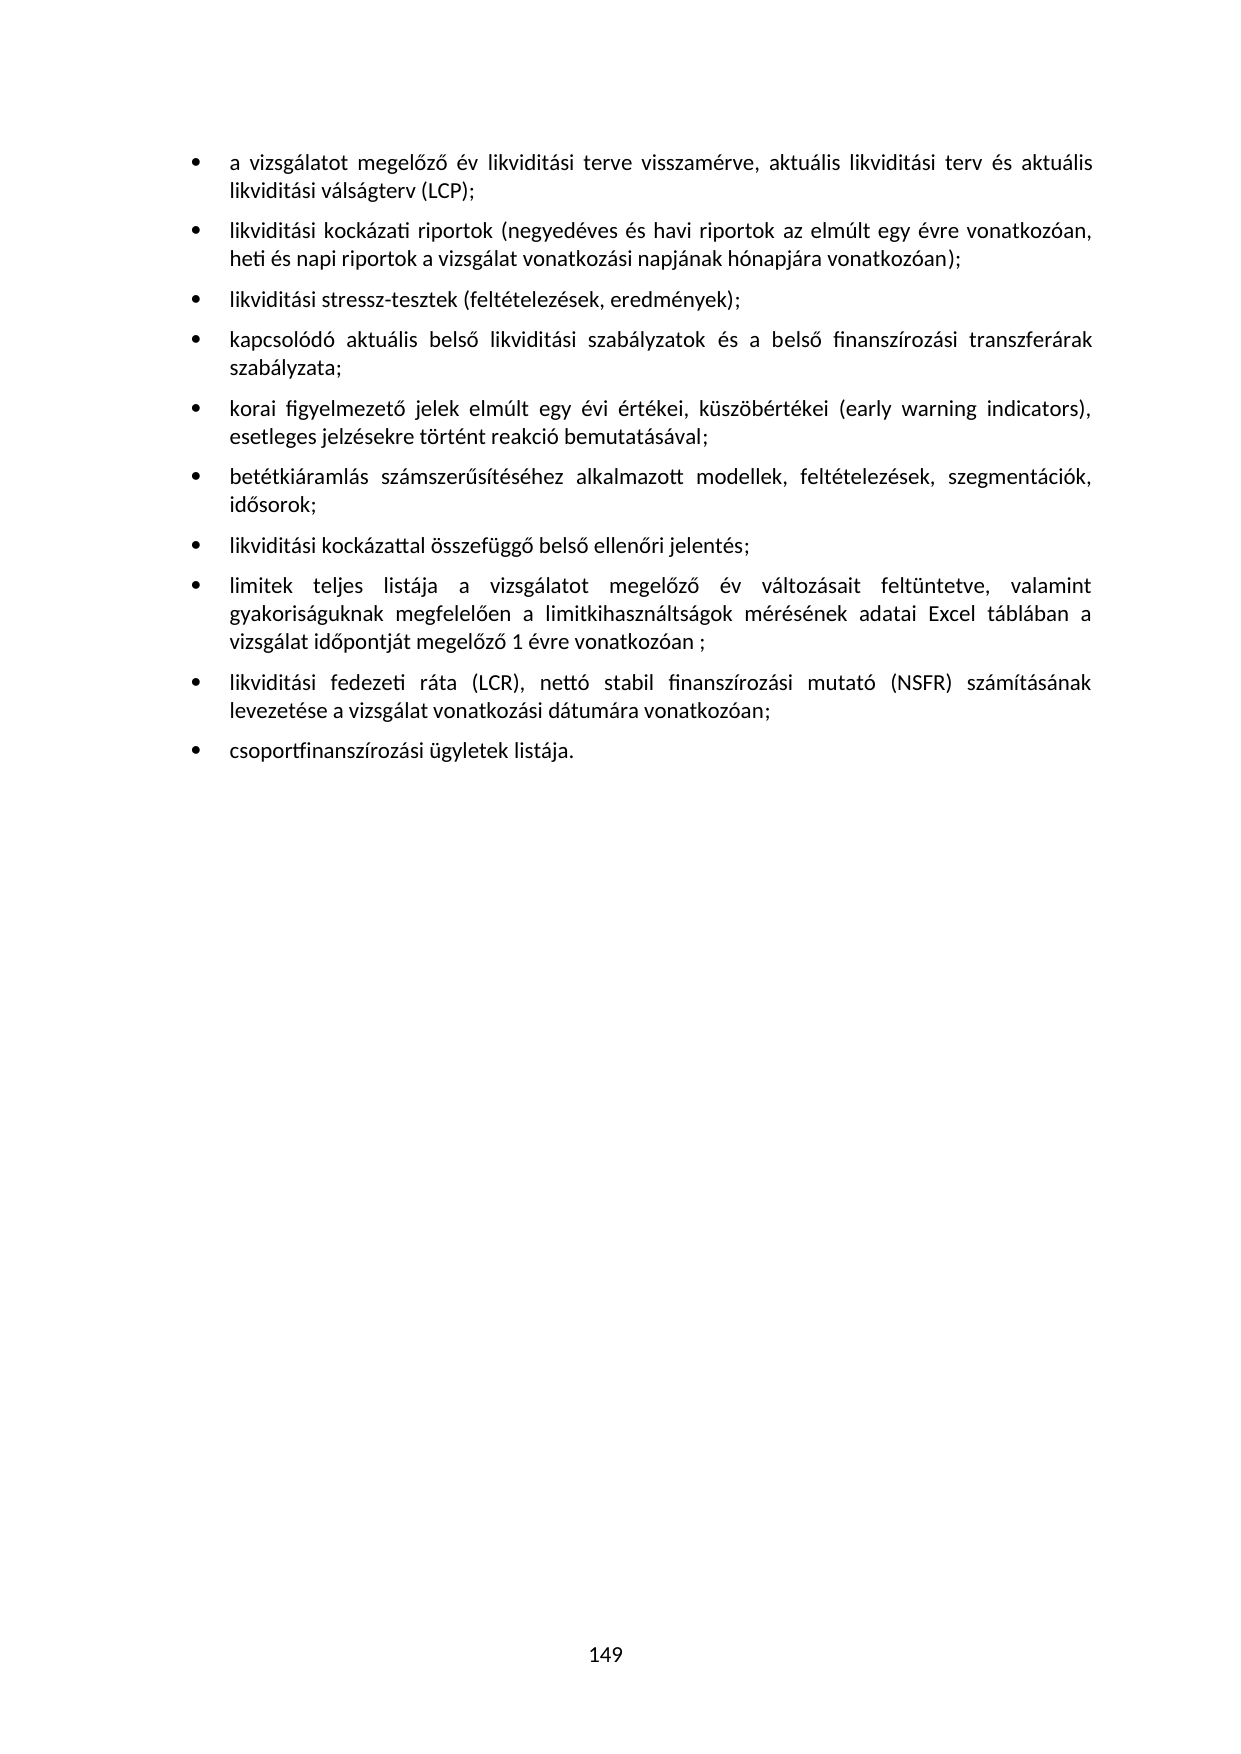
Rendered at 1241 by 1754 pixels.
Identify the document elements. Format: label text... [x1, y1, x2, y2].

text likviditási stressz-tesztek (feltételezések, eredmények); [192, 285, 1093, 313]
text likviditási fedezeti ráta (LCR), nettó stabil finanszírozási mutató (NSFR) számításának levezetése a vizsgálat vonatkozási dátumára vonatkozóan; [192, 668, 1093, 724]
text limitek teljes listája a vizsgálatot megelőző év változásait feltüntetve, valamint gyakoriságuknak megfelelően a limitkihasználtságok mérésének adatai Excel táblában a vizsgálat időpontját megelőző 1 évre vonatkozóan ; [192, 571, 1093, 656]
text korai figyelmezető jelek elmúlt egy évi értékei, küszöbértékei (early warning indicators), esetleges jelzésekre történt reakció bemutatásával; [192, 394, 1093, 450]
text a vizsgálatot megelőző év likviditási terve visszamérve, aktuális likviditási terv és aktuális likviditási válságterv (LCP); [192, 148, 1093, 204]
text likviditási kockázati riportok (negyedéves és havi riportok az elmúlt egy évre vonatkozóan, heti és napi riportok a vizsgálat vonatkozási napjának hónapjára vonatkozóan); [192, 216, 1093, 272]
text likviditási kockázattal összefüggő belső ellenőri jelentés; [192, 531, 1093, 559]
text betétkiáramlás számszerűsítéséhez alkalmazott modellek, feltételezések, szegmentációk, idősorok; [192, 462, 1093, 518]
text csoportfinanszírozási ügyletek listája. [192, 737, 1093, 764]
text kapcsolódó aktuális belső likviditási szabályzatok és a belső finanszírozási transzferárak szabályzata; [192, 325, 1093, 381]
